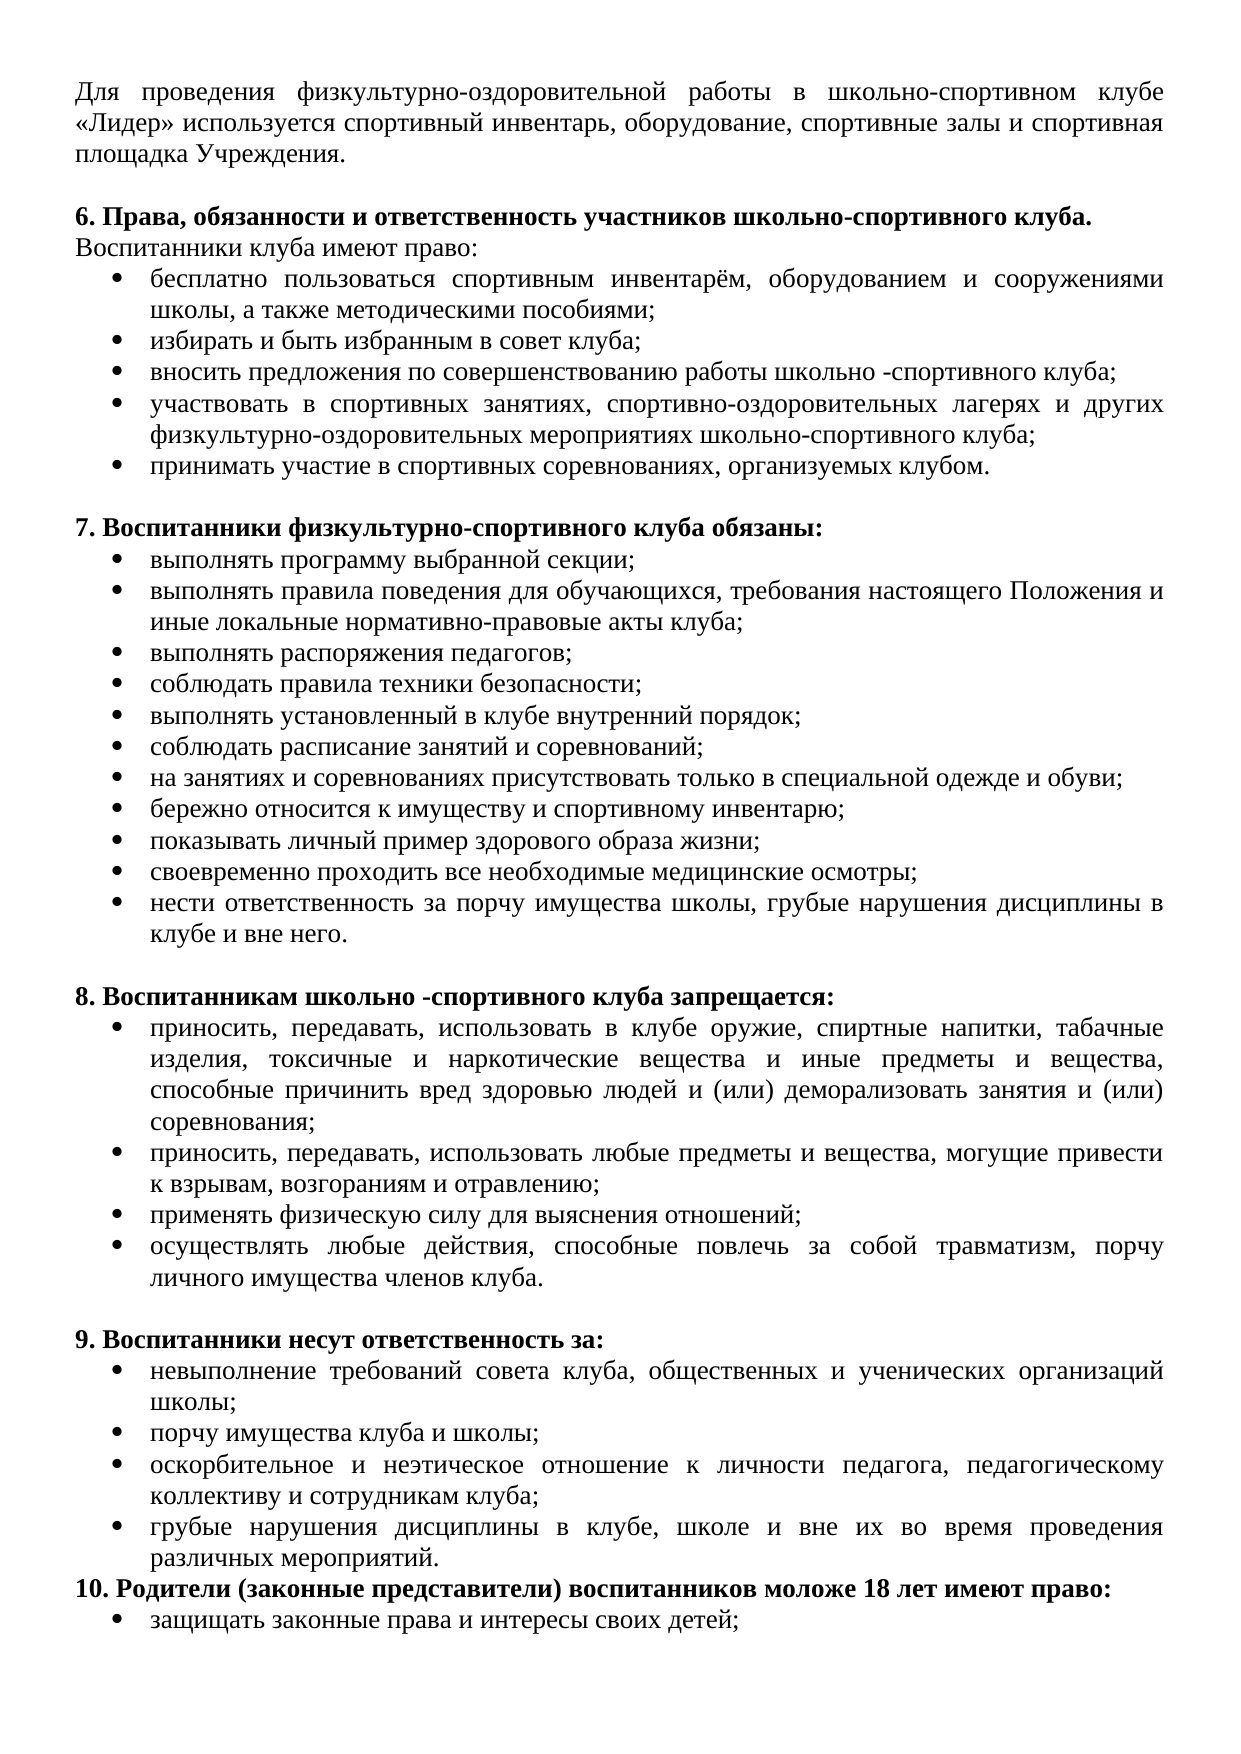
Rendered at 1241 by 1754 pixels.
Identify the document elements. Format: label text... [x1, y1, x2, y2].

list соблюдать расписание занятий и соревнований; [112, 730, 1165, 761]
list соблюдать правила техники безопасности; [112, 668, 1165, 699]
text 10. Родители (законные представители) воспитанников моложе 18 лет имеют право: [75, 1572, 1165, 1604]
text Для проведения физкультурно-оздоровительной работы в школьно-спортивном клубе «Лидер» используется спортивный инвентарь, оборудование, спортивные залы и спортивная площадка Учреждения. [75, 75, 1165, 168]
list своевременно проходить все необходимые медицинские осмотры; [112, 855, 1165, 886]
list приносить, передавать, использовать в клубе оружие, спиртные напитки, табачные изделия, токсичные и наркотические вещества и иные предметы и вещества, способные причинить вред здоровью людей и (или) деморализовать занятия и (или) соревнования; [112, 1011, 1165, 1136]
list вносить предложения по совершенствованию работы школьно -спортивного клуба; [112, 356, 1165, 387]
list принимать участие в спортивных соревнованиях, организуемых клубом. [112, 449, 1165, 480]
list бесплатно пользоваться спортивным инвентарём, оборудованием и сооружениями школы, а также методическими пособиями; [112, 262, 1165, 324]
list бережно относится к имуществу и спортивному инвентарю; [112, 793, 1165, 824]
text 8. Воспитанникам школьно -спортивного клуба запрещается: [75, 980, 1165, 1011]
list применять физическую силу для выяснения отношений; [112, 1198, 1165, 1229]
list выполнять программу выбранной секции; [112, 543, 1165, 574]
list невыполнение требований совета клуба, общественных и ученических организаций школы; [112, 1354, 1165, 1416]
list выполнять распоряжения педагогов; [112, 636, 1165, 668]
list участвовать в спортивных занятиях, спортивно-оздоровительных лагерях и других физкультурно-оздоровительных мероприятиях школьно-спортивного клуба; [112, 387, 1165, 449]
text 7. Воспитанники физкультурно-спортивного клуба обязаны: [75, 512, 1165, 543]
list осуществлять любые действия, способные повлечь за собой травматизм, порчу личного имущества членов клуба. [112, 1229, 1165, 1292]
list выполнять установленный в клубе внутренний порядок; [112, 699, 1165, 730]
list показывать личный пример здорового образа жизни; [112, 824, 1165, 855]
text 9. Воспитанники несут ответственность за: [75, 1323, 1165, 1354]
text 6. Права, обязанности и ответственность участников школьно-спортивного клуба. [75, 199, 1165, 231]
list избирать и быть избранным в совет клуба; [112, 324, 1165, 356]
list приносить, передавать, использовать любые предметы и вещества, могущие привести к взрывам, возгораниям и отравлению; [112, 1136, 1165, 1198]
list защищать законные права и интересы своих детей; [112, 1604, 1165, 1635]
list порчу имущества клуба и школы; [112, 1416, 1165, 1448]
list грубые нарушения дисциплины в клубе, школе и вне их во время проведения различных мероприятий. [112, 1510, 1165, 1572]
text Воспитанники клуба имеют право: [75, 231, 1165, 262]
list оскорбительное и неэтическое отношение к личности педагога, педагогическому коллективу и сотрудникам клуба; [112, 1448, 1165, 1510]
list на занятиях и соревнованиях присутствовать только в специальной одежде и обуви; [112, 761, 1165, 793]
list нести ответственность за порчу имущества школы, грубые нарушения дисциплины в клубе и вне него. [112, 886, 1165, 949]
list выполнять правила поведения для обучающихся, требования настоящего Положения и иные локальные нормативно-правовые акты клуба; [112, 574, 1165, 636]
